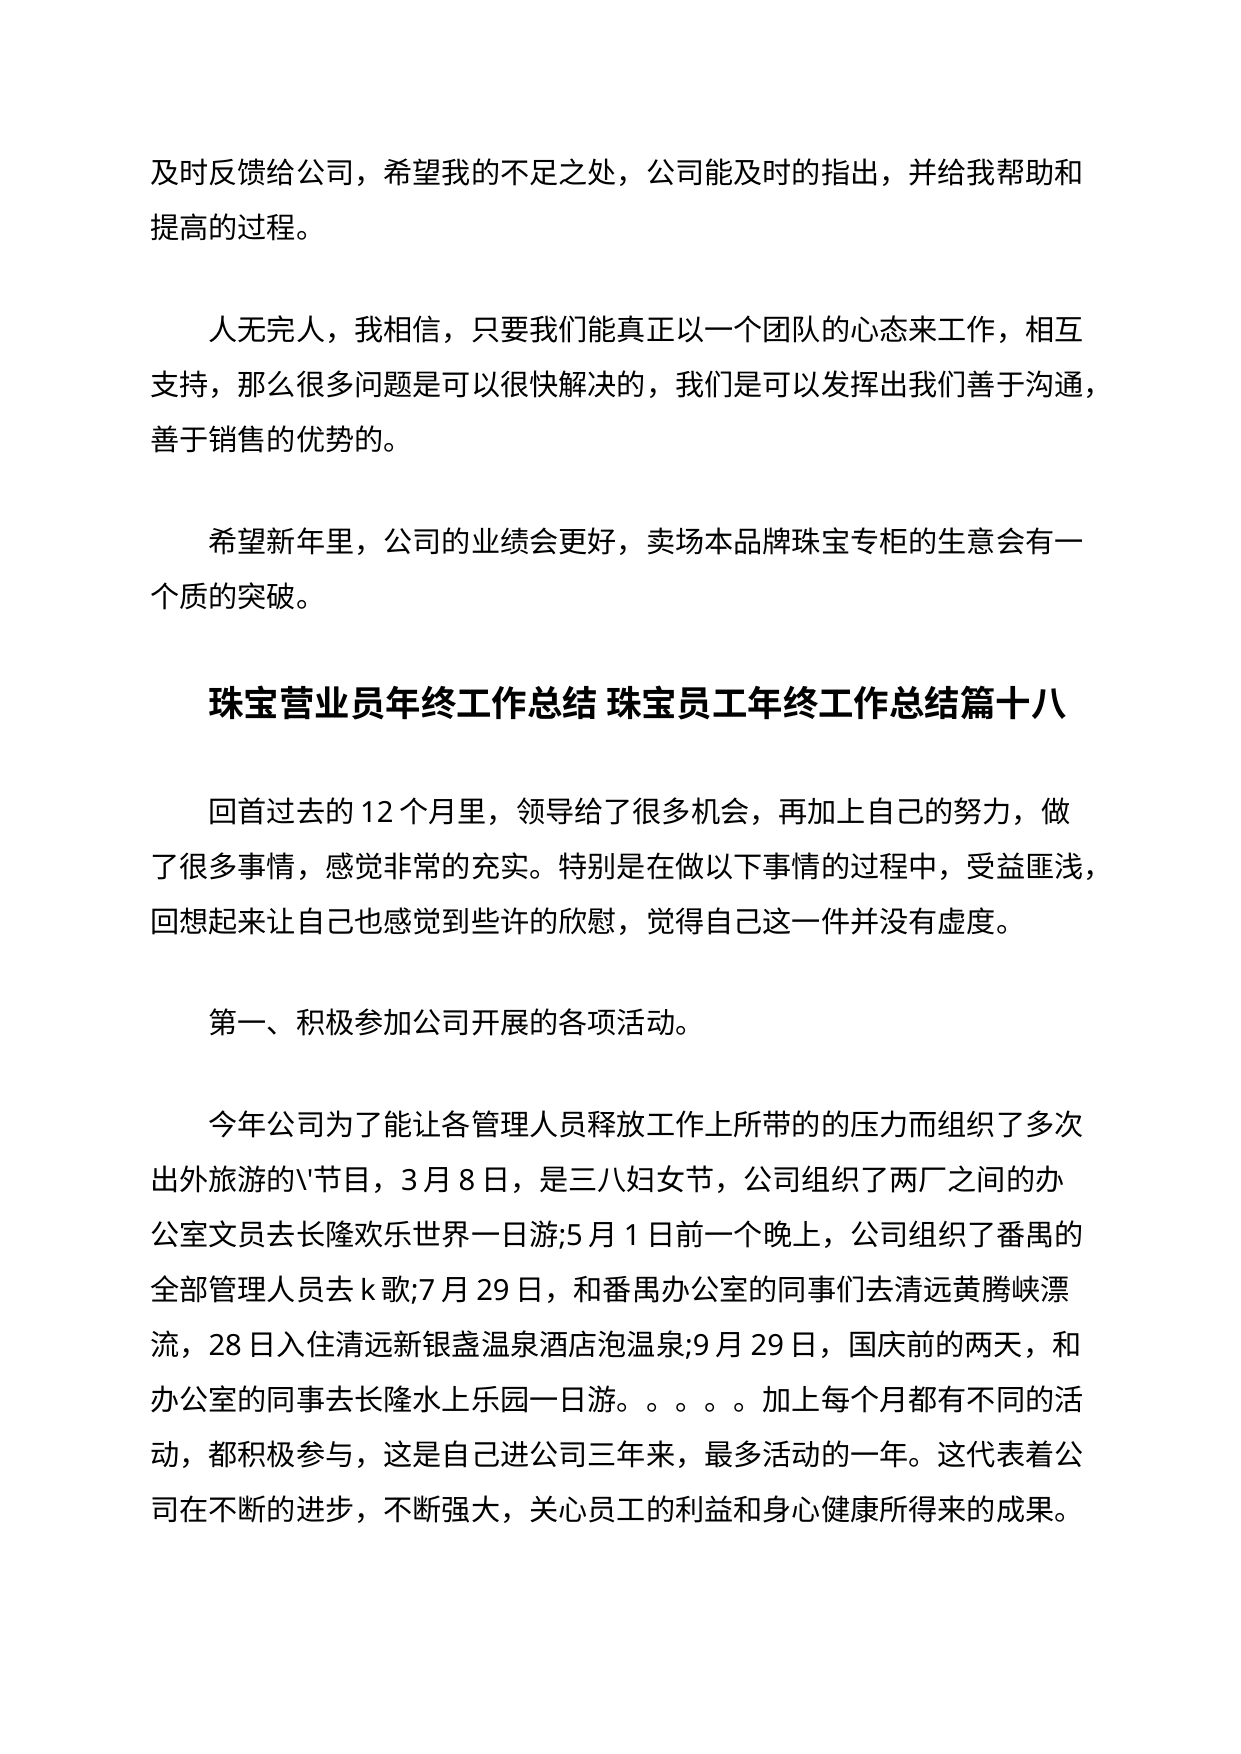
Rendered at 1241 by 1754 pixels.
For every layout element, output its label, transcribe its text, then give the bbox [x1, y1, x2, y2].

text 今年公司为了能让各管理人员释放工作上所带的的压力而组织了多次出外旅游的\'节目，3月8日，是三八妇女节，公司组织了两厂之间的办公室文员去长隆欢乐世界一日游;5月1日前一个晚上，公司组织了番禺的全部管理人员去k歌;7月29日，和番禺办公室的同事们去清远黄腾峡漂流，28日入住清远新银盏温泉酒店泡温泉;9月29日，国庆前的两天，和办公室的同事去长隆水上乐园一日游。。。。。加上每个月都有不同的活动，都积极参与，这是自己进公司三年来，最多活动的一年。这代表着公司在不断的进步，不断强大，关心员工的利益和身心健康所得来的成果。 [150, 1102, 1090, 1529]
text 回首过去的12个月里，领导给了很多机会，再加上自己的努力，做了很多事情，感觉非常的充实。特别是在做以下事情的过程中，受益匪浅，回想起来让自己也感觉到些许的欣慰，觉得自己这一件并没有虚度。 [150, 788, 1090, 941]
text 珠宝营业员年终工作总结 珠宝员工年终工作总结篇十八 [150, 675, 1090, 726]
text 第一、积极参加公司开展的各项活动。 [150, 1000, 1090, 1042]
text 希望新年里，公司的业绩会更好，卖场本品牌珠宝专柜的生意会有一个质的突破。 [150, 518, 1090, 615]
text 人无完人，我相信，只要我们能真正以一个团队的心态来工作，相互支持，那么很多问题是可以很快解决的，我们是可以发挥出我们善于沟通，善于销售的优势的。 [150, 307, 1090, 459]
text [150, 150, 1090, 247]
